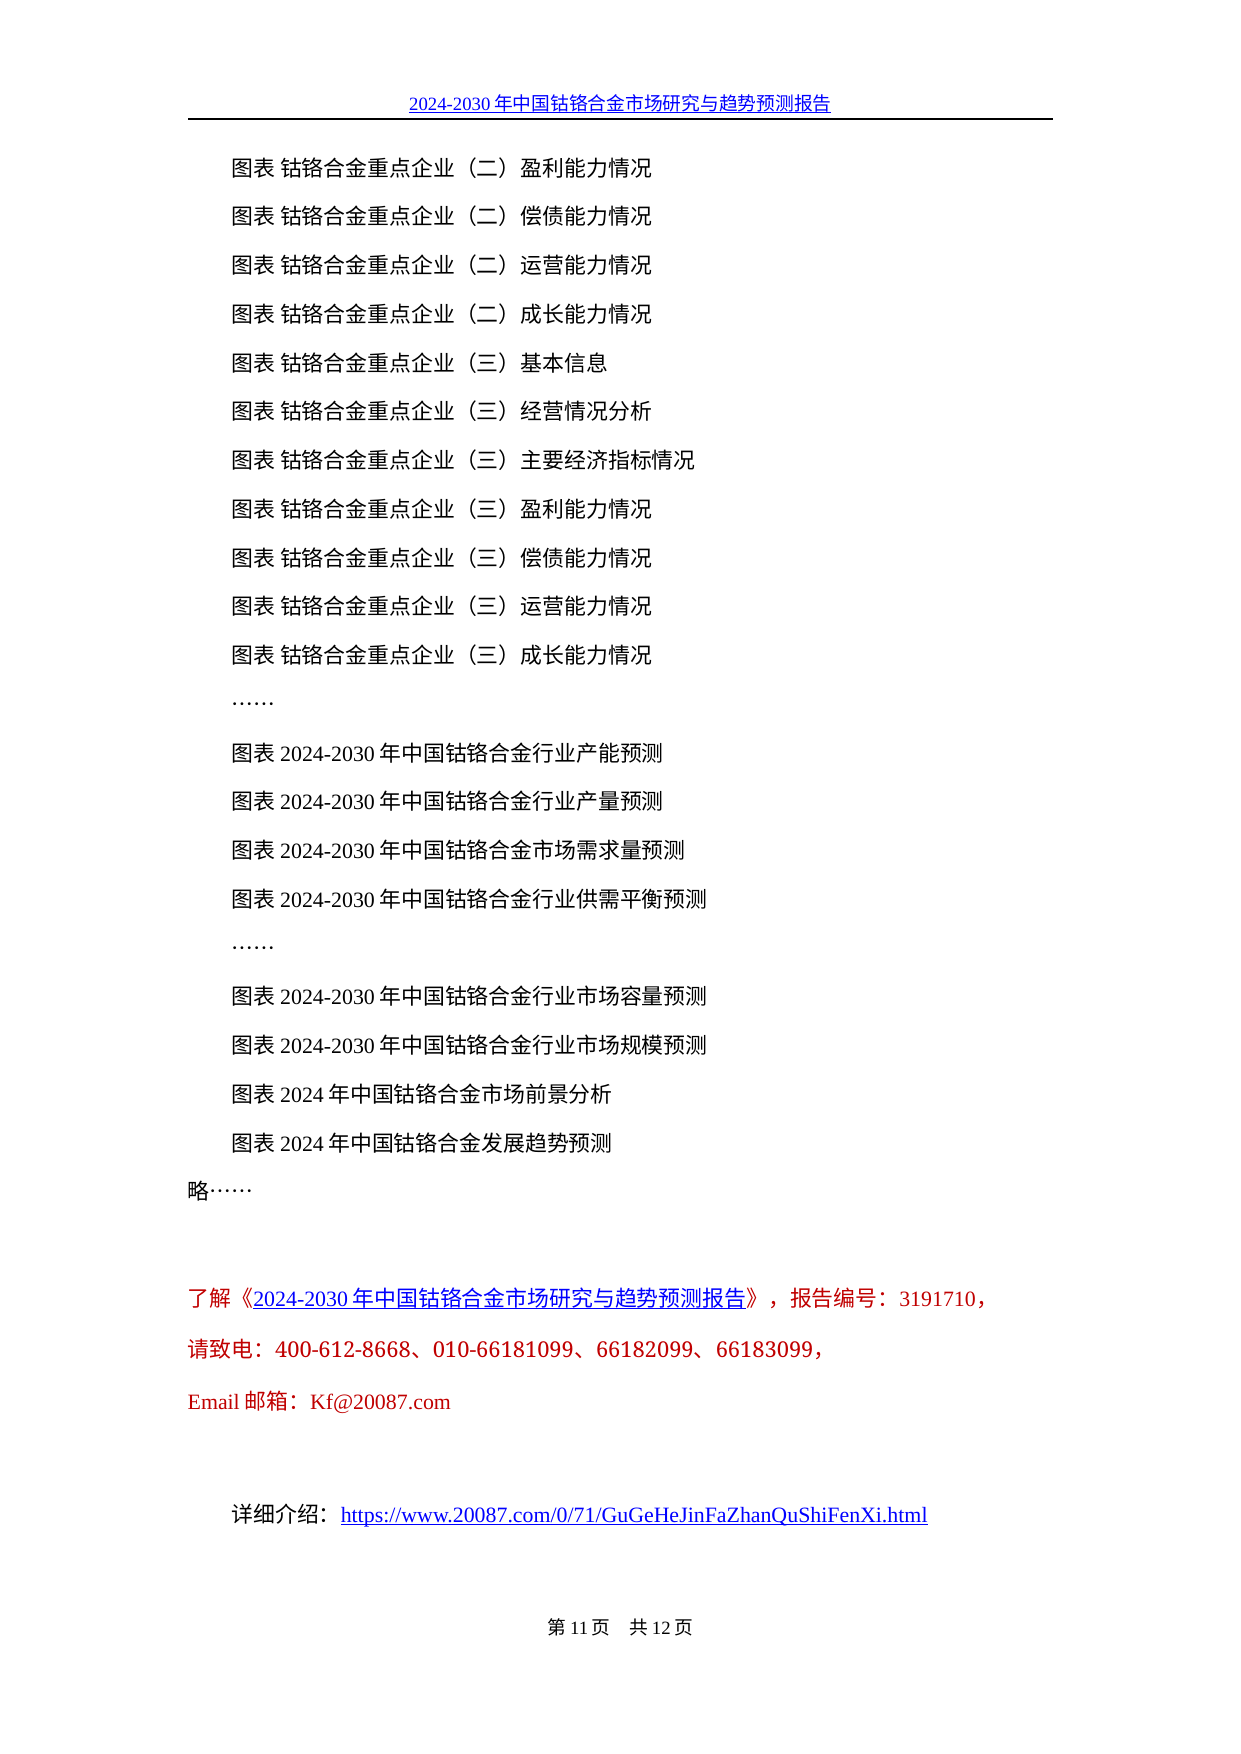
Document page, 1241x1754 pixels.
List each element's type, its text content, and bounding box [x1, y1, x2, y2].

text 了解《2024-2030年中国钴铬合金市场研究与趋势预测报告》，报告编号：3191710， [187, 1280, 1053, 1313]
text 请致电：400-612-8668、010-66181099、66182099、66183099， [187, 1332, 1053, 1364]
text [187, 150, 1053, 1206]
text 详细介绍：https://www.20087.com/0/71/GuGeHeJinFaZhanQuShiFenXi.html [187, 1496, 1053, 1529]
text Email邮箱：Kf@20087.com [187, 1383, 1053, 1416]
